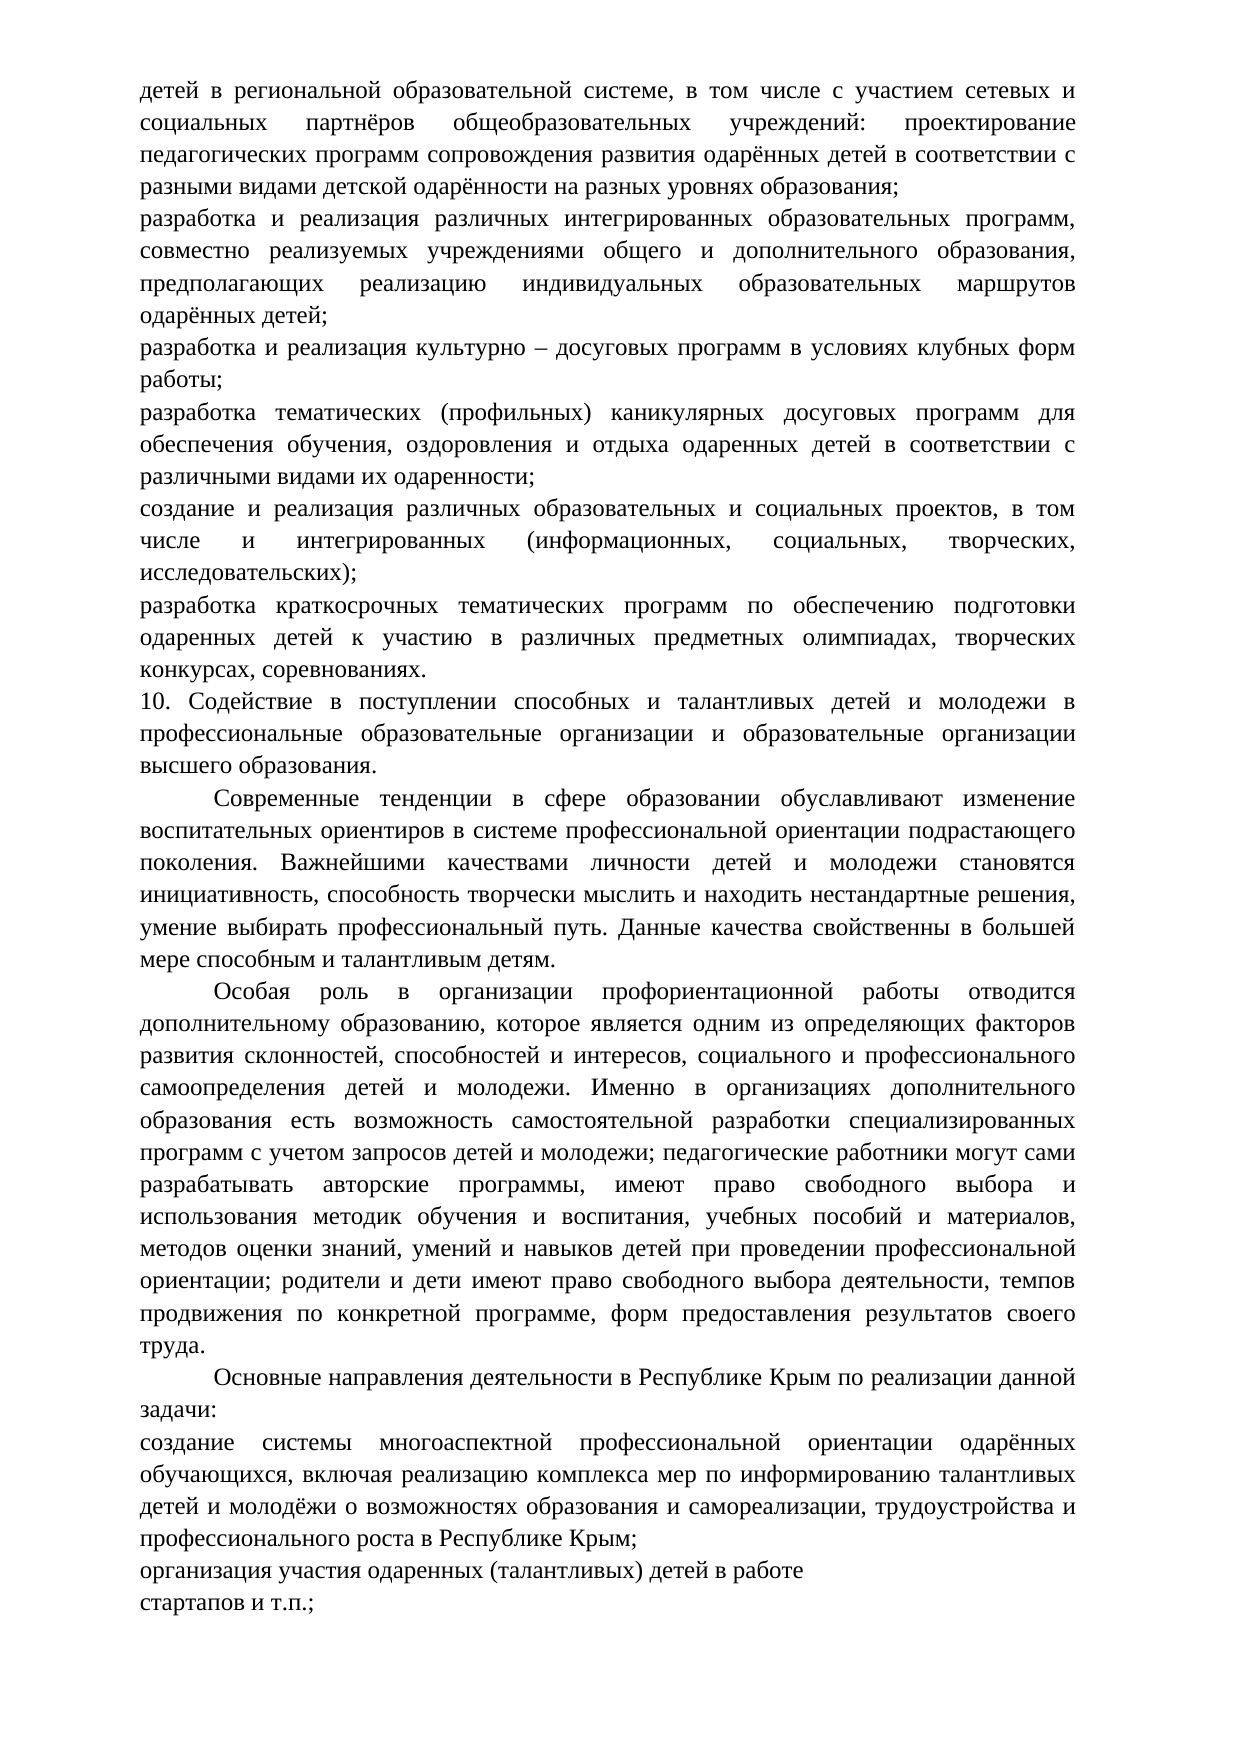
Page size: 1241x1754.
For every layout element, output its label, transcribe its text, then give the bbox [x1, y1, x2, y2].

text организация участия одаренных (талантливых) детей в работе [139, 1555, 1076, 1584]
text создание системы многоаспектной профессиональной ориентации одарённых обучающихся, включая реализацию комплекса мер по информированию талантливых детей и молодёжи о возможностях образования и самореализации, трудоустройства и профессионального роста в Республике Крым; [139, 1427, 1076, 1552]
text разработка тематических (профильных) каникулярных досуговых программ для обеспечения обучения, оздоровления и отдыха одаренных детей в соответствии с различными видами их одаренности; [139, 397, 1076, 490]
text разработка и реализация различных интегрированных образовательных программ, совместно реализуемых учреждениями общего и дополнительного образования, предполагающих реализацию индивидуальных образовательных маршрутов одарённых детей; [139, 203, 1076, 329]
text разработка и реализация культурно – досуговых программ в условиях клубных форм работы; [139, 332, 1076, 393]
text 10. Содействие в поступлении способных и талантливых детей и молодежи в профессиональные образовательные организации и образовательные организации высшего образования. [139, 686, 1076, 779]
text разработка краткосрочных тематических программ по обеспечению подготовки одаренных детей к участию в различных предметных олимпиадах, творческих конкурсах, соревнованиях. [139, 590, 1076, 683]
text Особая роль в организации профориентационной работы отводится дополнительному образованию, которое является одним из определяющих факторов развития склонностей, способностей и интересов, социального и профессионального самоопределения детей и молодежи. Именно в организациях дополнительного образования есть возможность самостоятельной разработки специализированных программ с учетом запросов детей и молодежи; педагогические работники могут сами разрабатывать авторские программы, имеют право свободного выбора и использования методик обучения и воспитания, учебных пособий и материалов, методов оценки знаний, умений и навыков детей при проведении профессиональной ориентации; родители и дети имеют право свободного выбора деятельности, темпов продвижения по конкретной программе, форм предоставления результатов своего труда. [139, 976, 1076, 1359]
text создание и реализация различных образовательных и социальных проектов, в том числе и интегрированных (информационных, социальных, творческих, исследовательских); [139, 493, 1076, 586]
text Основные направления деятельности в Республике Крым по реализации данной задачи: [139, 1362, 1076, 1423]
text Современные тенденции в сфере образовании обуславливают изменение воспитательных ориентиров в системе профессиональной ориентации подрастающего поколения. Важнейшими качествами личности детей и молодежи становятся инициативность, способность творчески мыслить и находить нестандартные решения, умение выбирать профессиональный путь. Данные качества свойственны в большей мере способным и талантливым детям. [139, 783, 1076, 972]
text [139, 75, 1076, 200]
text стартапов и т.п.; [139, 1587, 1076, 1616]
